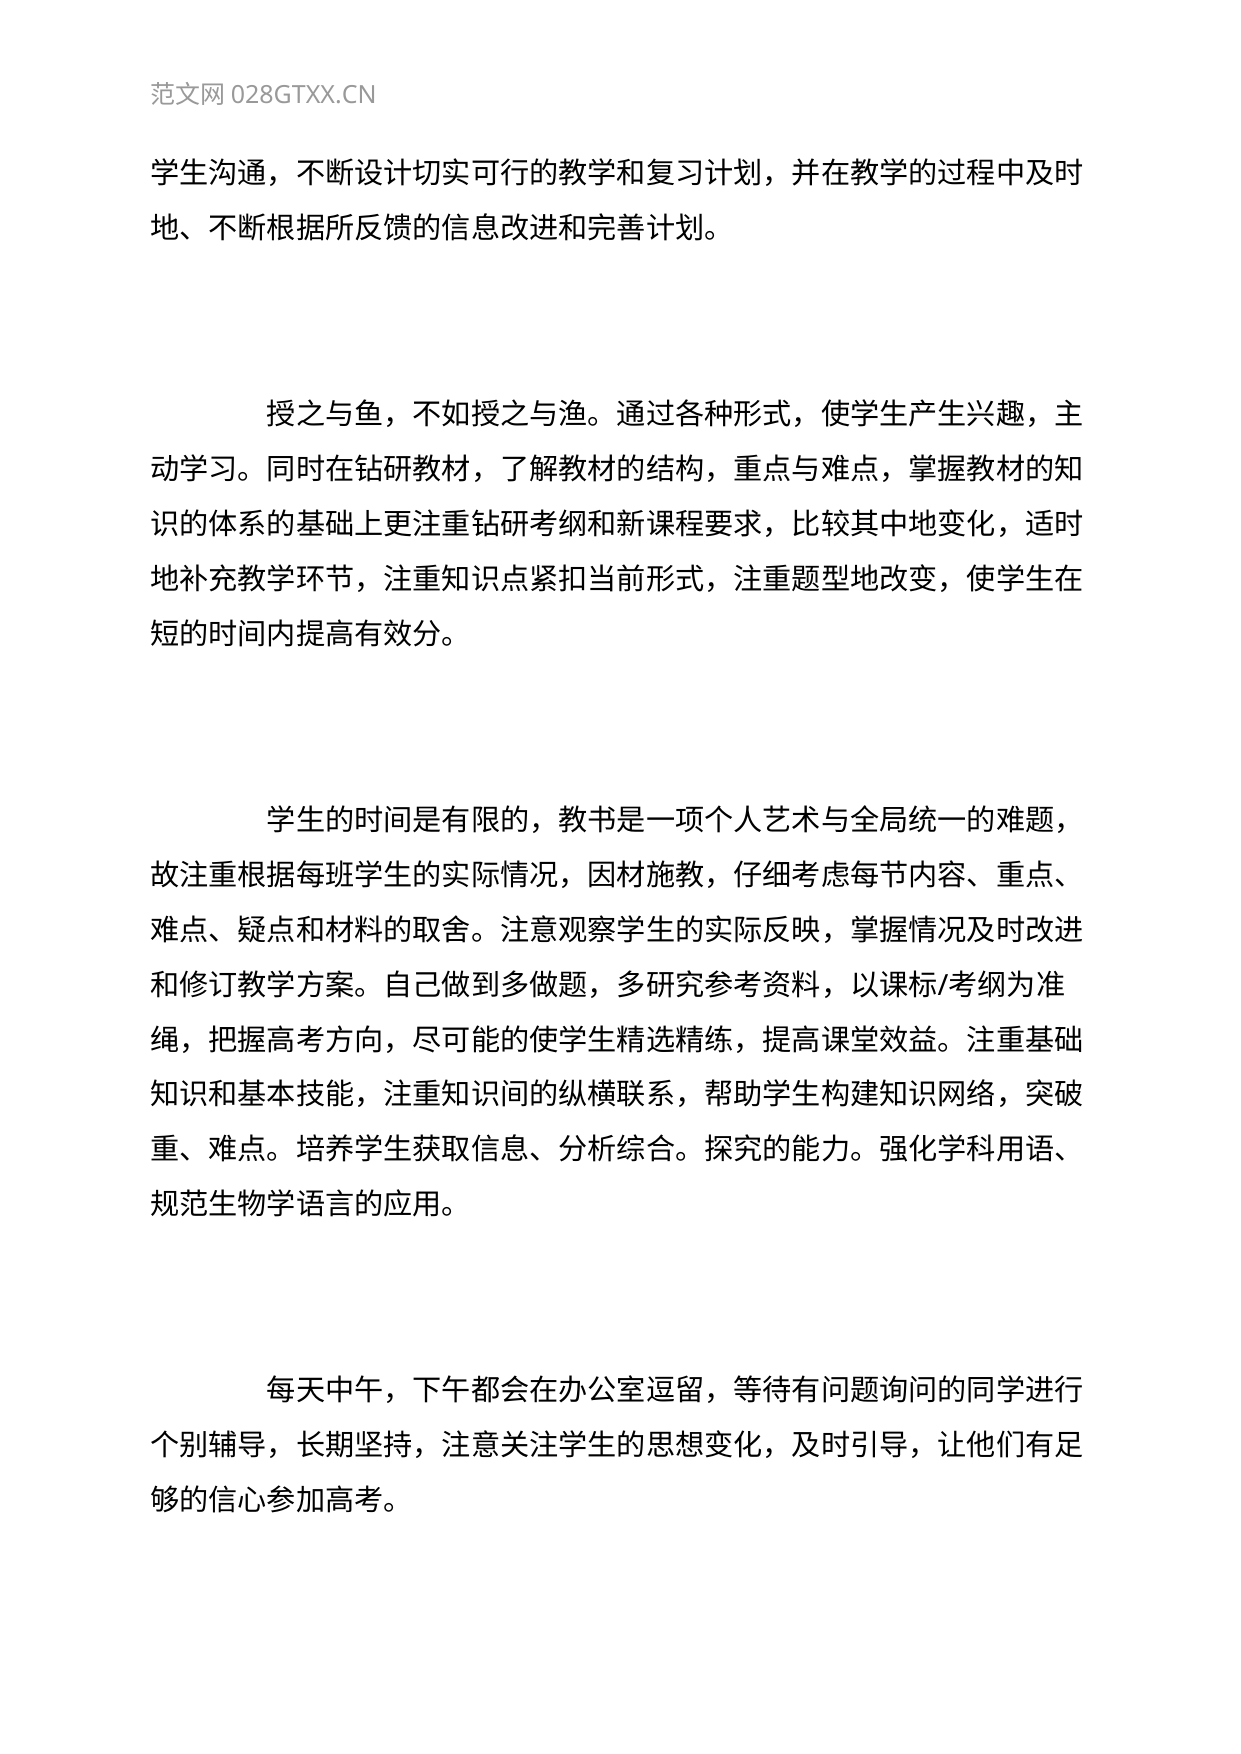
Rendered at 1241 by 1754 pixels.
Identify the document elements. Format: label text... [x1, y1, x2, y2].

text 学生的时间是有限的，教书是一项个人艺术与全局统一的难题，故注重根据每班学生的实际情况，因材施教，仔细考虑每节内容、重点、难点、疑点和材料的取舍。注意观察学生的实际反映，掌握情况及时改进和修订教学方案。自己做到多做题，多研究参考资料，以课标/考纲为准绳，把握高考方向，尽可能的使学生精选精练，提高课堂效益。注重基础知识和基本技能，注重知识间的纵横联系，帮助学生构建知识网络，突破重、难点。培养学生获取信息、分析综合。探究的能力。强化学科用语、规范生物学语言的应用。 [150, 796, 1090, 1223]
text 授之与鱼，不如授之与渔。通过各种形式，使学生产生兴趣，主动学习。同时在钻研教材，了解教材的结构，重点与难点，掌握教材的知识的体系的基础上更注重钻研考纲和新课程要求，比较其中地变化，适时地补充教学环节，注重知识点紧扣当前形式，注重题型地改变，使学生在短的时间内提高有效分。 [150, 391, 1090, 653]
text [150, 150, 1090, 247]
text 每天中午，下午都会在办公室逗留，等待有问题询问的同学进行个别辅导，长期坚持，注意关注学生的思想变化，及时引导，让他们有足够的信心参加高考。 [150, 1367, 1090, 1519]
